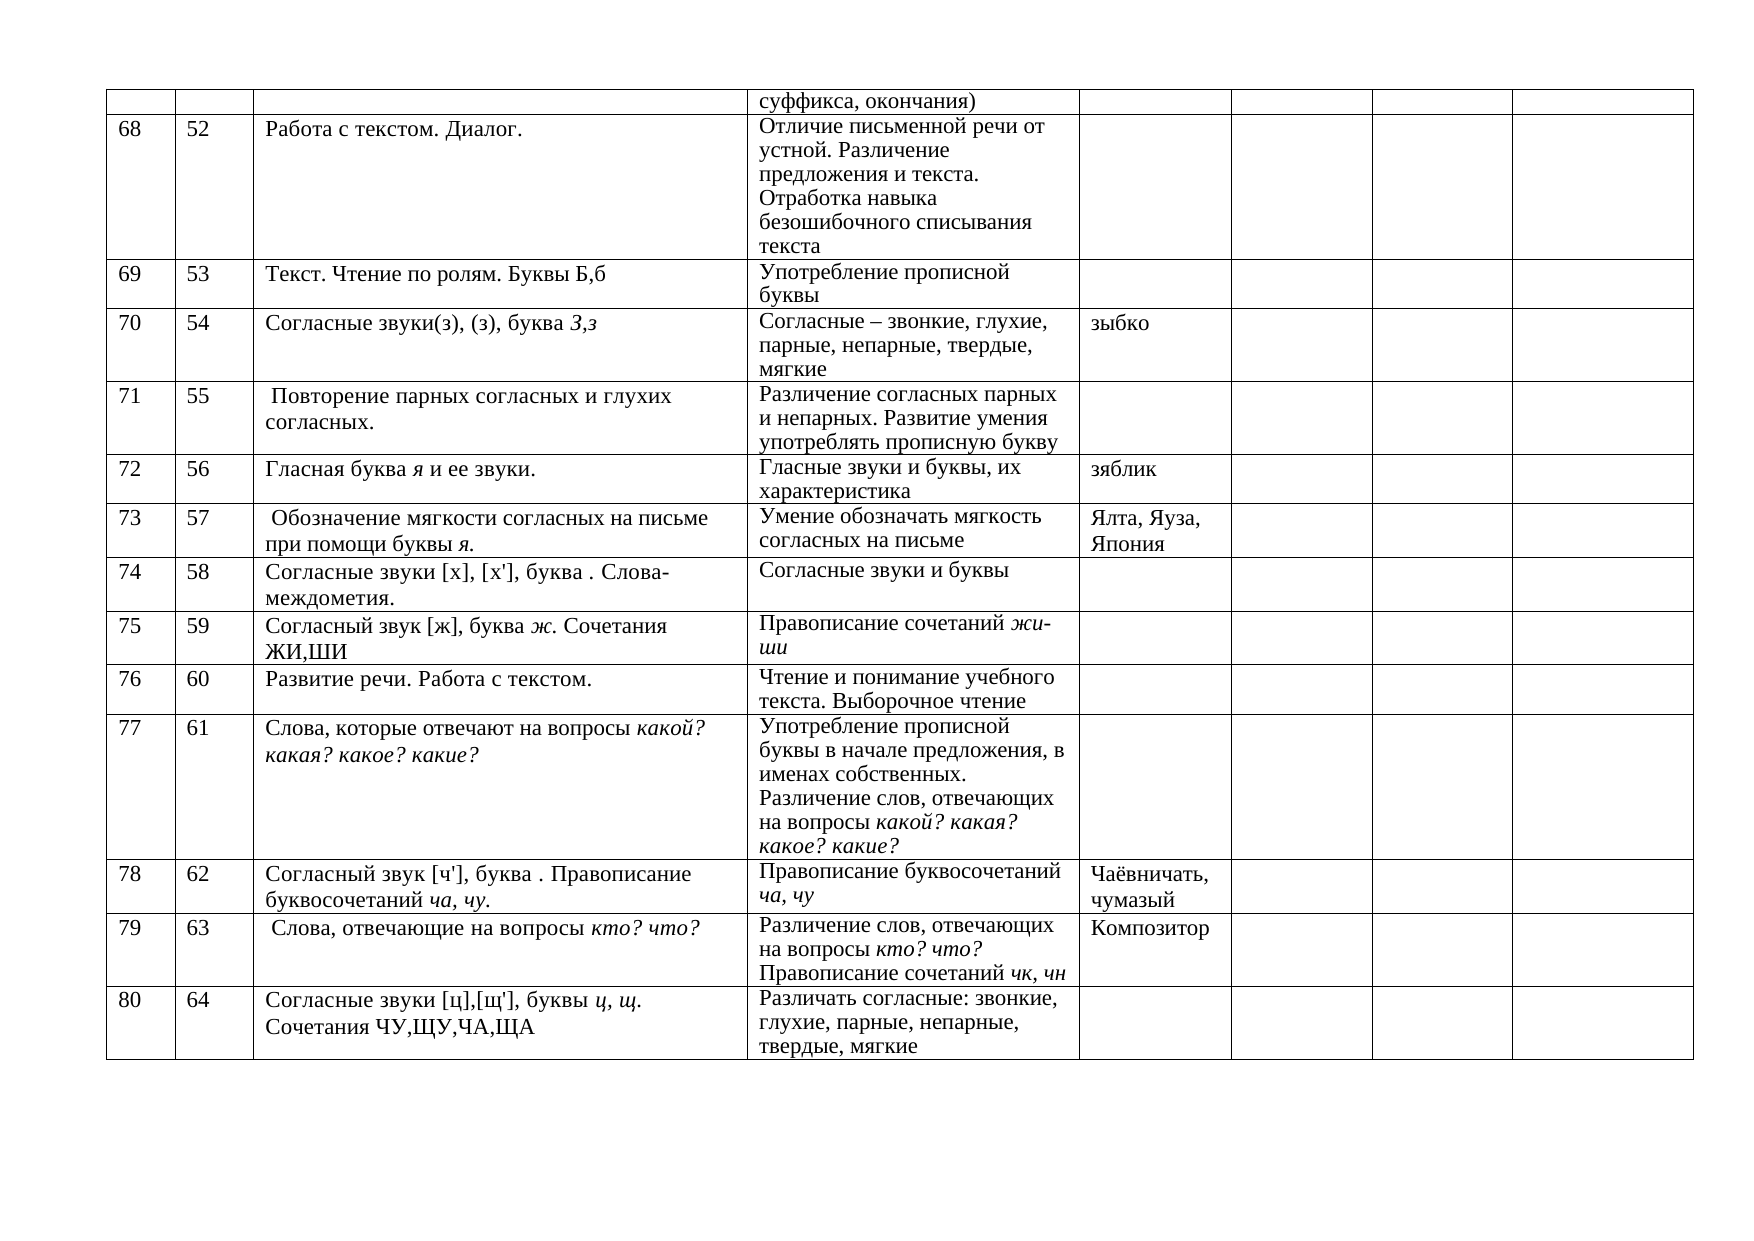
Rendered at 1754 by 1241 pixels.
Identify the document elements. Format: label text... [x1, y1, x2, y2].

table_cell [1232, 665, 1372, 713]
table_cell Правописание сочетаний жи-ши [748, 612, 1079, 664]
table_cell 70 [107, 309, 175, 381]
table_cell [1373, 115, 1512, 259]
table_cell Ялта, Яуза, Япония [1080, 504, 1231, 557]
table_cell [1232, 504, 1372, 557]
table_cell зыбко [1080, 309, 1231, 381]
table_cell 59 [176, 612, 253, 664]
table_cell Согласные звуки и буквы [748, 558, 1079, 611]
table_cell [1513, 860, 1693, 912]
table_cell 51 [176, 90, 253, 113]
table_cell Развитие речи. Работа с текстом. [254, 665, 747, 713]
table_cell [1080, 260, 1231, 308]
table_cell Согласный звук [ч'], буква . Правописание буквосочетаний ча, чу. [254, 860, 747, 912]
table_cell [1232, 115, 1372, 259]
table_cell 60 [176, 665, 253, 713]
table_cell [1513, 558, 1693, 611]
table_cell 56 [176, 455, 253, 503]
table_cell 54 [176, 309, 253, 381]
table_cell [1080, 665, 1231, 713]
table_cell [1232, 309, 1372, 381]
table_cell [1232, 90, 1372, 113]
table_cell [1080, 115, 1231, 259]
table_cell [1080, 612, 1231, 664]
table_cell Употребление прописной буквы [748, 260, 1079, 308]
table_cell 72 [107, 455, 175, 503]
table_cell 53 [176, 260, 253, 308]
table_cell Согласные звуки(з), (з), буква З,з [254, 309, 747, 381]
table_cell Повторение парных согласных и глухих согласных. [254, 382, 747, 454]
table_cell Отличие письменной речи от устной. Различение предложения и текста. Отработка навыка безошибочного списывания текста [748, 115, 1079, 259]
table_cell [1373, 309, 1512, 381]
table_cell 64 [176, 987, 253, 1059]
table_cell [1373, 504, 1512, 557]
table_cell [1232, 715, 1372, 859]
table_cell [1373, 558, 1512, 611]
table_cell 63 [176, 914, 253, 986]
table_cell [1513, 612, 1693, 664]
table_cell 57 [176, 504, 253, 557]
table_cell Правописание буквосочетаний ча, чу [748, 860, 1079, 912]
table_cell [1513, 914, 1693, 986]
table_cell [1080, 715, 1231, 859]
table_cell [1232, 987, 1372, 1059]
table_cell Согласный звук [ж], буква ж. Сочетания ЖИ,ШИ [254, 612, 747, 664]
table_cell [1373, 455, 1512, 503]
table_cell 77 [107, 715, 175, 859]
table_cell [1373, 987, 1512, 1059]
table_cell 73 [107, 504, 175, 557]
table_cell 75 [107, 612, 175, 664]
table_cell 71 [107, 382, 175, 454]
table_cell Умение обозначать мягкость согласных на письме [748, 504, 1079, 557]
table_cell 62 [176, 860, 253, 912]
table_cell [1513, 90, 1693, 113]
table_cell [1232, 612, 1372, 664]
table_cell 52 [176, 115, 253, 259]
table_cell [1513, 987, 1693, 1059]
table_cell [1373, 665, 1512, 713]
table_cell [1232, 914, 1372, 986]
table_cell дубрава [1080, 90, 1231, 113]
table_cell Согласные звуки [ц],[щ'], буквы ц, щ. Сочетания ЧУ,ЩУ,ЧА,ЩА [254, 987, 747, 1059]
table_cell 68 [107, 115, 175, 259]
table_cell [1080, 987, 1231, 1059]
table_cell 61 [176, 715, 253, 859]
table_cell Гласные звуки и буквы, их характеристика [748, 455, 1079, 503]
table_cell [1373, 715, 1512, 859]
table_cell [1513, 455, 1693, 503]
table_cell Чтение и понимание учебного текста. Выборочное чтение [748, 665, 1079, 713]
table_cell [1373, 860, 1512, 912]
table_cell Согласные – звонкие, глухие, парные, непарные, твердые, мягкие [748, 309, 1079, 381]
table_cell [1232, 382, 1372, 454]
table_cell 80 [107, 987, 175, 1059]
table_cell Различение согласных парных и непарных. Развитие умения употреблять прописную букву [748, 382, 1079, 454]
table_cell [1513, 309, 1693, 381]
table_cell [254, 90, 747, 113]
table_cell Слова, которые отвечают на вопросы какой? какая? какое? какие? [254, 715, 747, 859]
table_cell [748, 90, 1079, 113]
table_cell 79 [107, 914, 175, 986]
table_cell Употребление прописной буквы в начале предложения, в именах собственных. Различение слов, отвечающих на вопросы какой? какая? какое? какие? [748, 715, 1079, 859]
table_cell [1373, 914, 1512, 986]
table_cell [1513, 665, 1693, 713]
table_cell Текст. Чтение по ролям. Буквы Б,б [254, 260, 747, 308]
table_cell [1373, 612, 1512, 664]
table_cell [1232, 558, 1372, 611]
table_cell Согласные звуки [х], [x'], буква . Слова-междометия. [254, 558, 747, 611]
table_cell [1373, 90, 1512, 113]
table_cell Работа с текстом. Диалог. [254, 115, 747, 259]
table_cell 55 [176, 382, 253, 454]
table_cell Гласная буква я и ее звуки. [254, 455, 747, 503]
table_cell [1080, 558, 1231, 611]
table_cell [1373, 260, 1512, 308]
table_cell 78 [107, 860, 175, 912]
table_cell 67 [107, 90, 175, 113]
table_cell 74 [107, 558, 175, 611]
table_cell Различение слов, отвечающих на вопросы кто? что? Правописание сочетаний чк, чн [748, 914, 1079, 986]
table_cell [1373, 382, 1512, 454]
table_cell Композитор [1080, 914, 1231, 986]
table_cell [748, 987, 1079, 1059]
table_cell [1513, 115, 1693, 259]
table_cell [1513, 504, 1693, 557]
table_cell [1232, 860, 1372, 912]
table_cell [1513, 715, 1693, 859]
table_cell [1232, 260, 1372, 308]
table_cell [1080, 382, 1231, 454]
table_cell Обозначение мягкости согласных на письме при помощи буквы я. [254, 504, 747, 557]
table_cell [1513, 260, 1693, 308]
table_cell [1232, 455, 1372, 503]
table_cell Чаёвничать, чумазый [1080, 860, 1231, 912]
table_cell 58 [176, 558, 253, 611]
table_cell зяблик [1080, 455, 1231, 503]
table_cell 69 [107, 260, 175, 308]
table_cell [1513, 382, 1693, 454]
table_cell Слова, отвечающие на вопросы кто? что? [254, 914, 747, 986]
table_cell 76 [107, 665, 175, 713]
